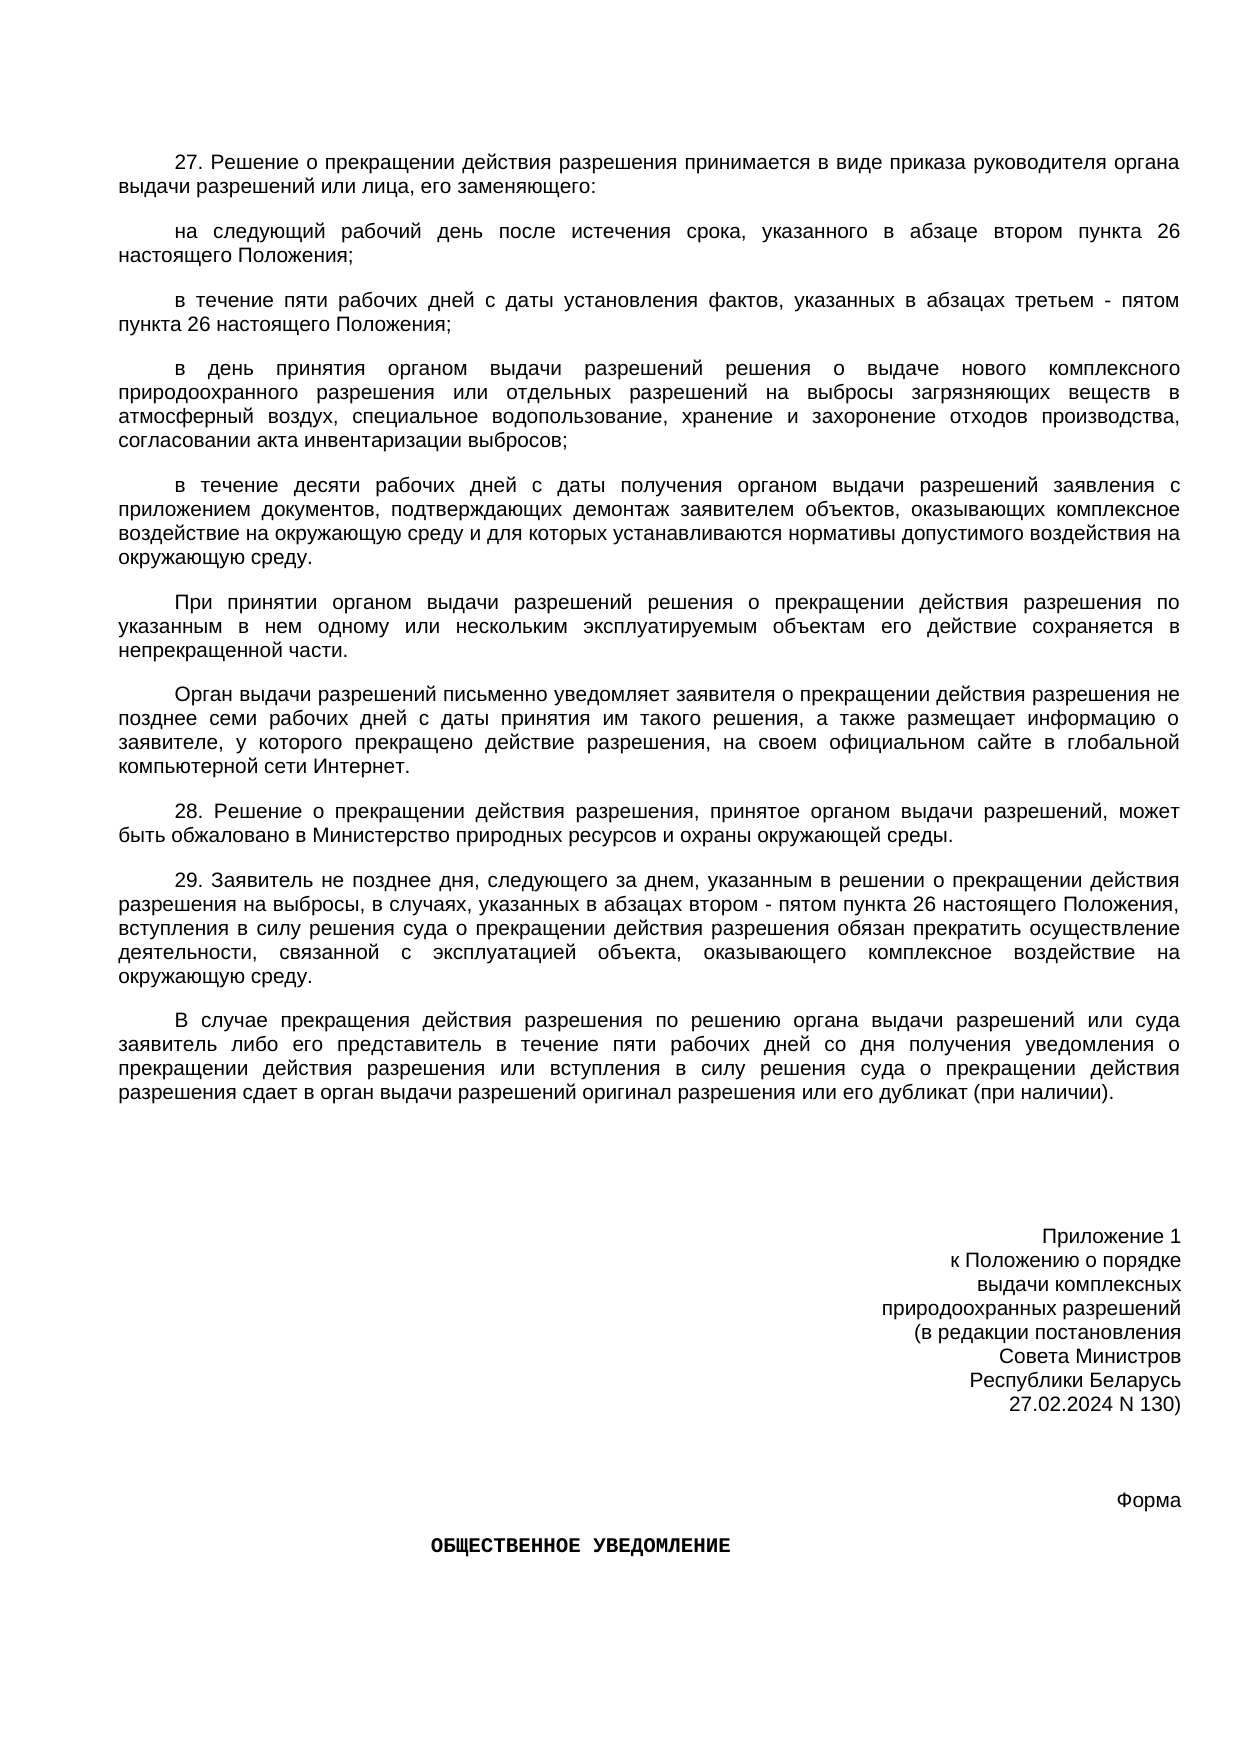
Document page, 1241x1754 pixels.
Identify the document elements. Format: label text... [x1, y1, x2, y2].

text Орган выдачи разрешений письменно уведомляет заявителя о прекращении действия разрешения не позднее семи рабочих дней с даты принятия им такого решения, а также размещает информацию о заявителе, у которого прекращено действие разрешения, на своем официальном сайте в глобальной компьютерной сети Интернет. [118, 682, 1181, 778]
text в день принятия органом выдачи разрешений решения о выдаче нового комплексного природоохранного разрешения или отдельных разрешений на выбросы загрязняющих веществ в атмосферный воздух, специальное водопользование, хранение и захоронение отходов производства, согласовании акта инвентаризации выбросов; [118, 356, 1181, 452]
text природоохранных разрешений [118, 1296, 1181, 1320]
text Республики Беларусь [118, 1368, 1181, 1392]
text (в редакции постановления [118, 1320, 1181, 1344]
text 29. Заявитель не позднее дня, следующего за днем, указанным в решении о прекращении действия разрешения на выбросы, в случаях, указанных в абзацах втором - пятом пункта 26 настоящего Положения, вступления в силу решения суда о прекращении действия разрешения обязан прекратить осуществление деятельности, связанной с эксплуатацией объекта, оказывающего комплексное воздействие на окружающую среду. [118, 868, 1181, 987]
text 27. Решение о прекращении действия разрешения принимается в виде приказа руководителя органа выдачи разрешений или лица, его заменяющего: [118, 150, 1181, 198]
text При принятии органом выдачи разрешений решения о прекращении действия разрешения по указанным в нем одному или нескольким эксплуатируемым объектам его действие сохраняется в непрекращенной части. [118, 589, 1181, 661]
text к Положению о порядке [118, 1248, 1181, 1272]
text 28. Решение о прекращении действия разрешения, принятое органом выдачи разрешений, может быть обжаловано в Министерство природных ресурсов и охраны окружающей среды. [118, 799, 1181, 847]
text Форма [118, 1487, 1181, 1511]
text выдачи комплексных [118, 1272, 1181, 1296]
text в течение пяти рабочих дней с даты установления фактов, указанных в абзацах третьем - пятом пункта 26 настоящего Положения; [118, 287, 1181, 335]
text Приложение 1 [118, 1224, 1181, 1248]
text 27.02.2024 N 130) [118, 1392, 1181, 1416]
text на следующий рабочий день после истечения срока, указанного в абзаце втором пункта 26 настоящего Положения; [118, 219, 1181, 267]
text Совета Министров [118, 1344, 1181, 1368]
text В случае прекращения действия разрешения по решению органа выдачи разрешений или суда заявитель либо его представитель в течение пяти рабочих дней со дня получения уведомления о прекращении действия разрешения или вступления в силу решения суда о прекращении действия разрешения сдает в орган выдачи разрешений оригинал разрешения или его дубликат (при наличии). [118, 1008, 1181, 1104]
text в течение десяти рабочих дней с даты получения органом выдачи разрешений заявления с приложением документов, подтверждающих демонтаж заявителем объектов, оказывающих комплексное воздействие на окружающую среду и для которых устанавливаются нормативы допустимого воздействия на окружающую среду. [118, 473, 1181, 569]
text ОБЩЕСТВЕННОЕ УВЕДОМЛЕНИЕ [118, 1535, 1181, 1559]
